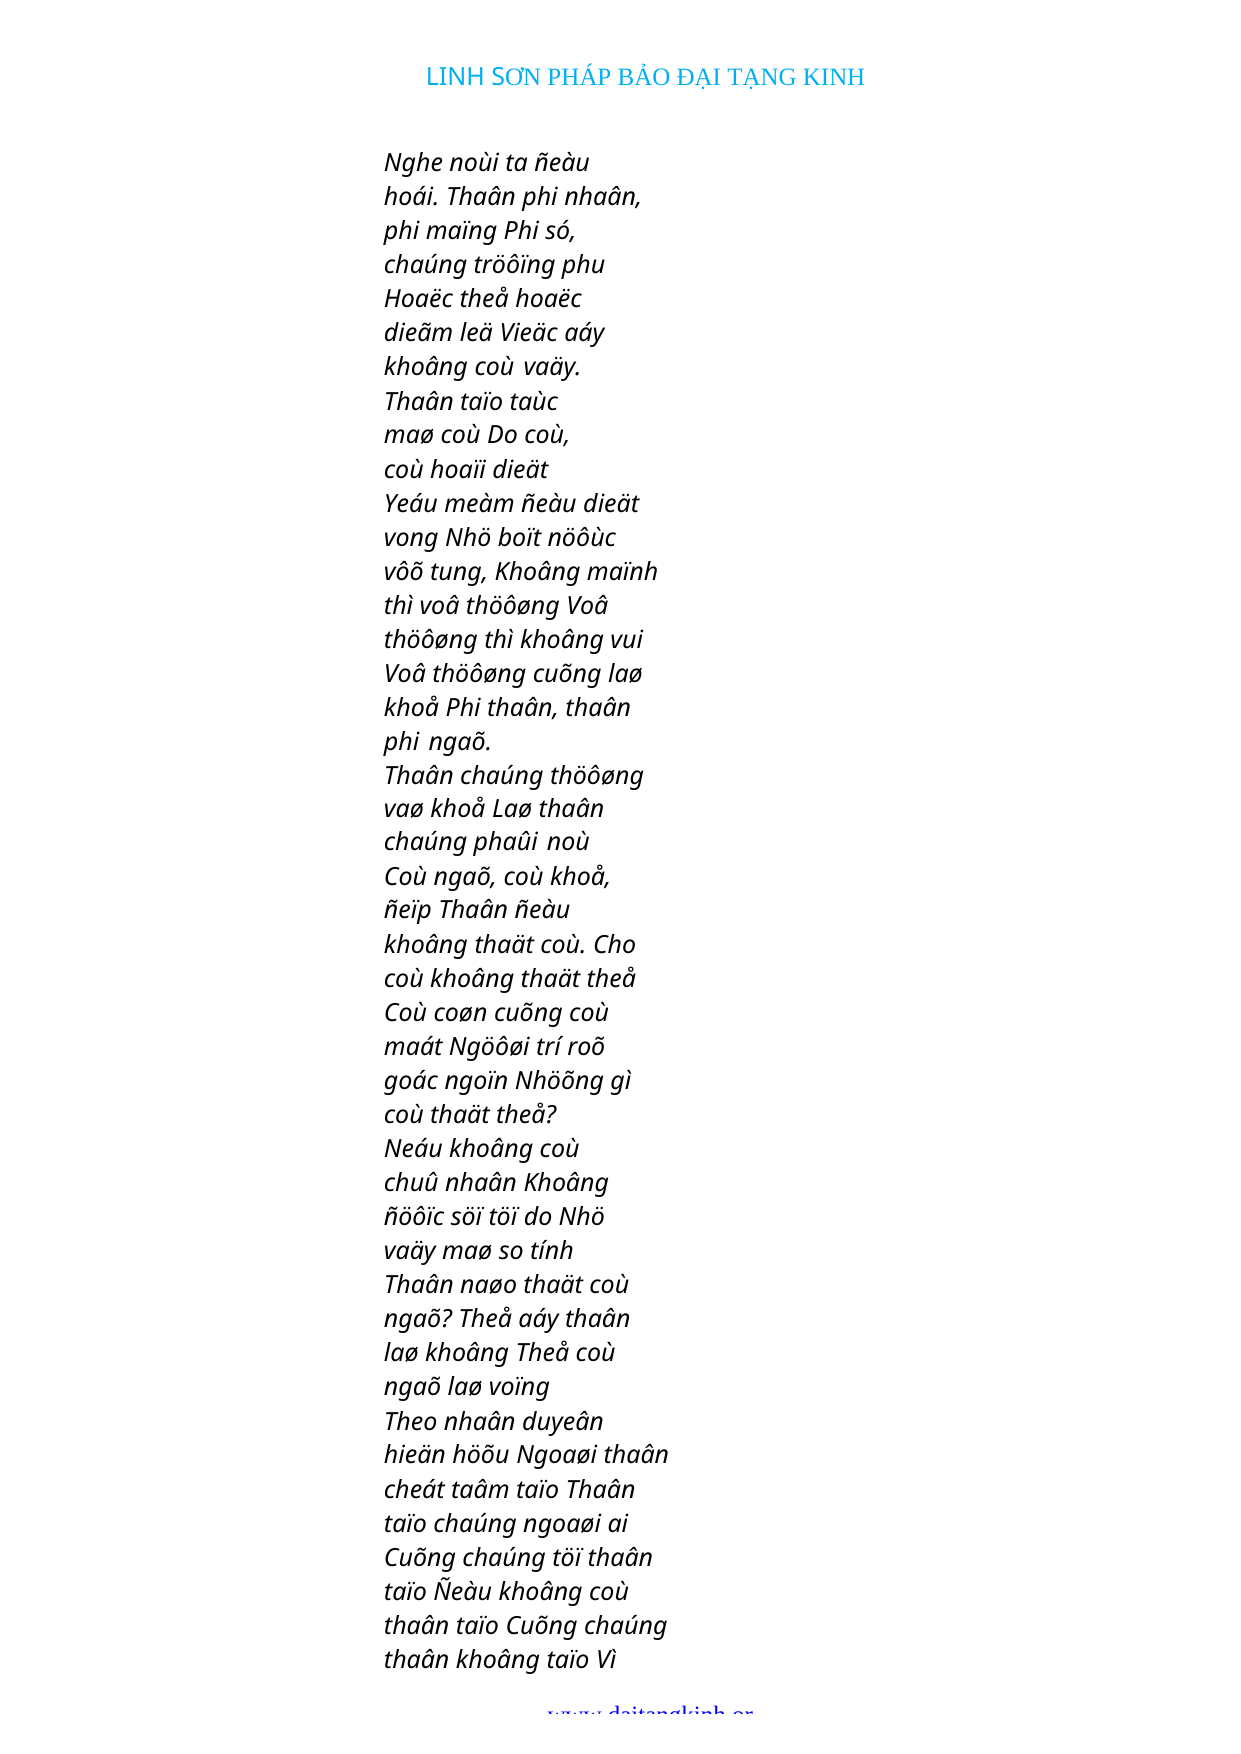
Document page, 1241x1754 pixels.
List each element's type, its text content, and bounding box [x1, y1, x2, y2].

text Yeáu meàm ñeàu dieät vong Nhö boït nöôùc vôõ tung, Khoâng maïnh thì voâ thöôøng Voâ thöôøng thì khoâng vui Voâ thöôøng cuõng laø khoå Phi thaân, thaân phi ngaõ. [384, 485, 659, 758]
text Coù ngaõ, coù khoå, ñeïp Thaân ñeàu khoâng thaät coù. Cho coù khoâng thaät theå Coù coøn cuõng coù maát Ngöôøi trí roõ goác ngoïn Nhöõng gì coù thaät theå? [384, 858, 639, 1131]
text Nghe noùi ta ñeàu hoái. Thaân phi nhaân, phi maïng Phi só, chaúng tröôïng phu Hoaëc theå hoaëc dieãm leä Vieäc aáy khoâng coù vaäy. [384, 145, 644, 383]
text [384, 1403, 671, 1676]
text Neáu khoâng coù chuû nhaân Khoâng ñöôïc söï töï do Nhö vaäy maø so tính Thaân naøo thaät coù ngaõ? Theå aáy thaân laø khoâng Theå coù ngaõ laø voïng [384, 1131, 632, 1403]
text Thaân chaúng thöôøng vaø khoå Laø thaân chaúng phaûi noù [384, 758, 681, 858]
text Thaân taïo taùc maø coù Do coù, coù hoaïi dieät [384, 383, 596, 485]
